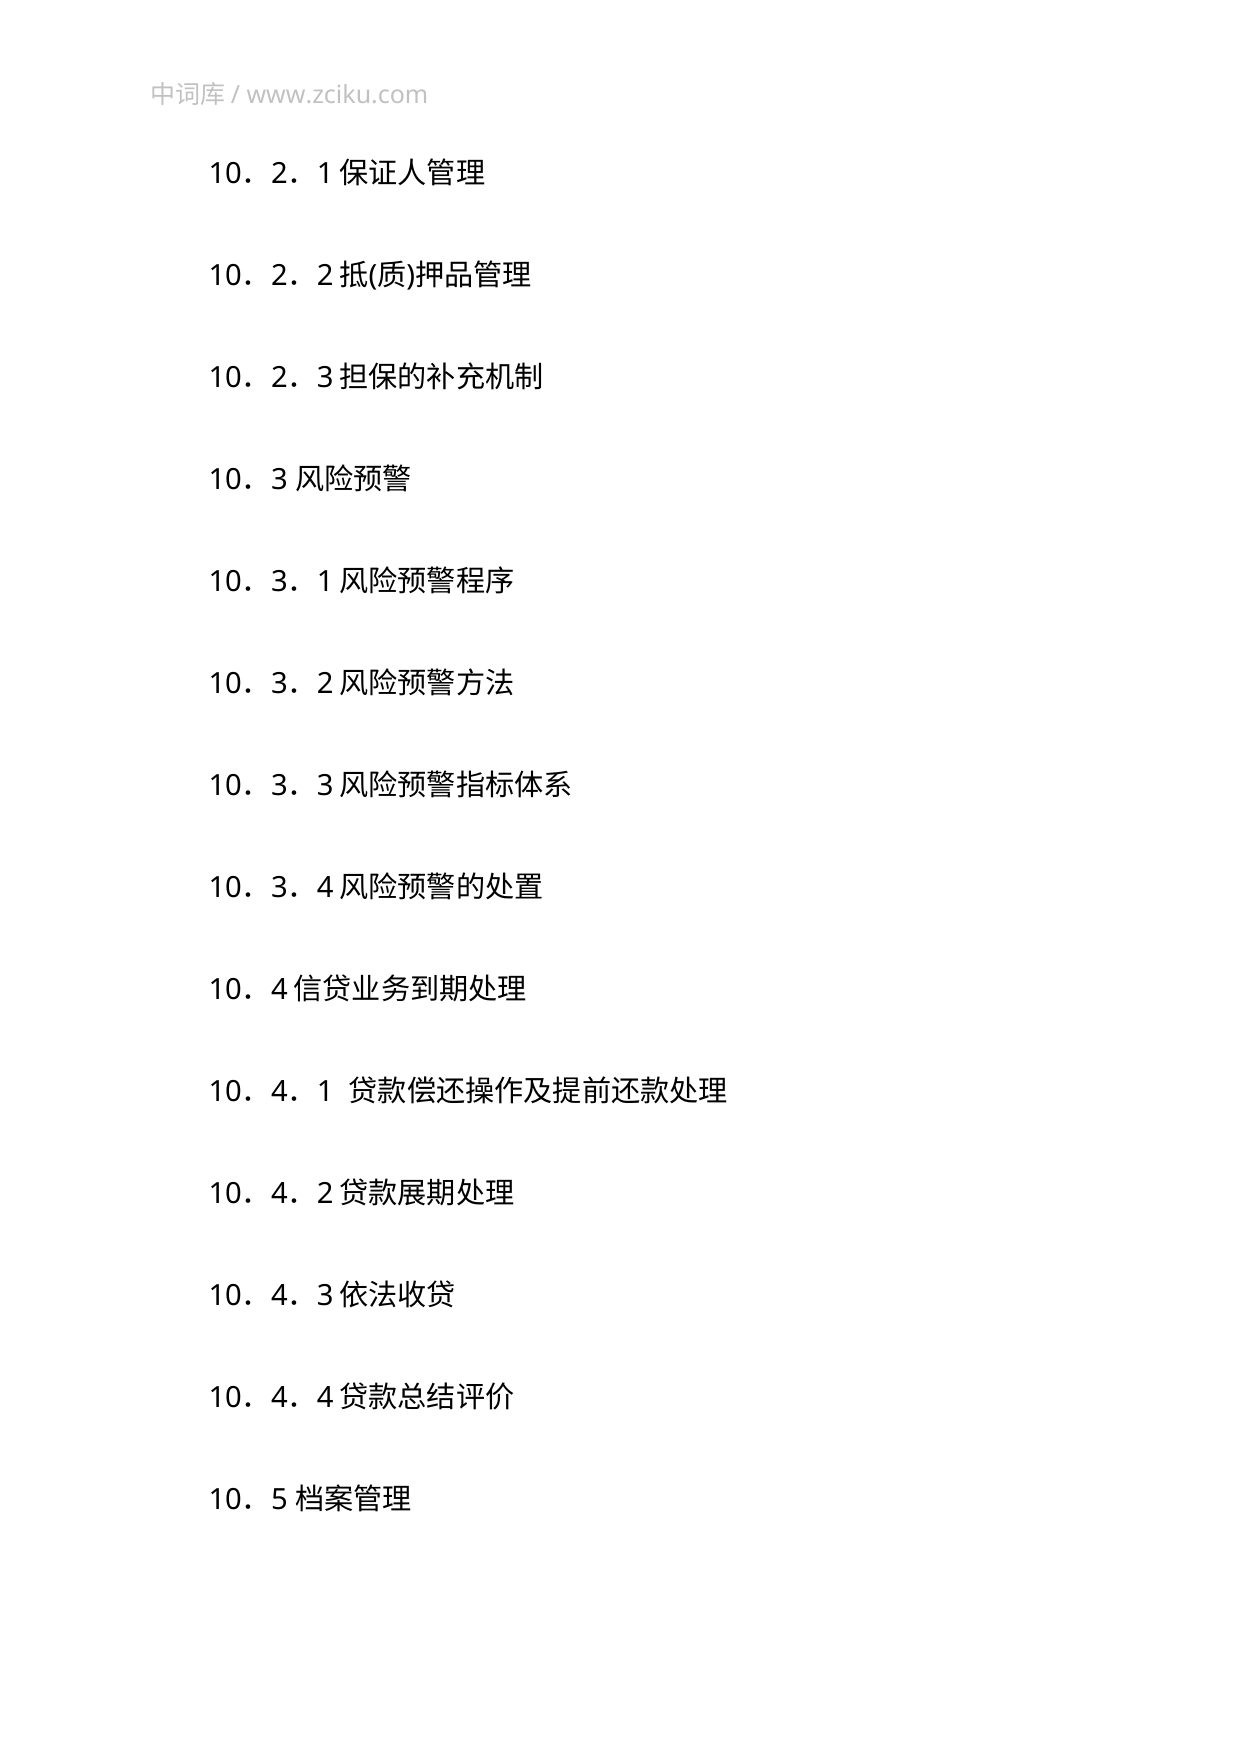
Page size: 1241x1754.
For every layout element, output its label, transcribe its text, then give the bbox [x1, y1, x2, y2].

text 10．3．1风险预警程序 [150, 558, 1090, 600]
text 10．4．3依法收贷 [150, 1272, 1090, 1314]
text 10．2．3担保的补充机制 [150, 354, 1090, 396]
text 10．2．2抵(质)押品管理 [150, 252, 1090, 294]
text 10．4信贷业务到期处理 [150, 966, 1090, 1008]
text 10．4．1 贷款偿还操作及提前还款处理 [150, 1068, 1090, 1110]
text 10．3 风险预警 [150, 456, 1090, 498]
text 10．2．1保证人管理 [150, 150, 1090, 192]
text 10．4．2贷款展期处理 [150, 1170, 1090, 1212]
text 10．3．3风险预警指标体系 [150, 762, 1090, 804]
text 10．4．4贷款总结评价 [150, 1374, 1090, 1416]
text 10．3．4风险预警的处置 [150, 864, 1090, 906]
text 10．5 档案管理 [150, 1476, 1090, 1518]
text 10．3．2风险预警方法 [150, 660, 1090, 702]
